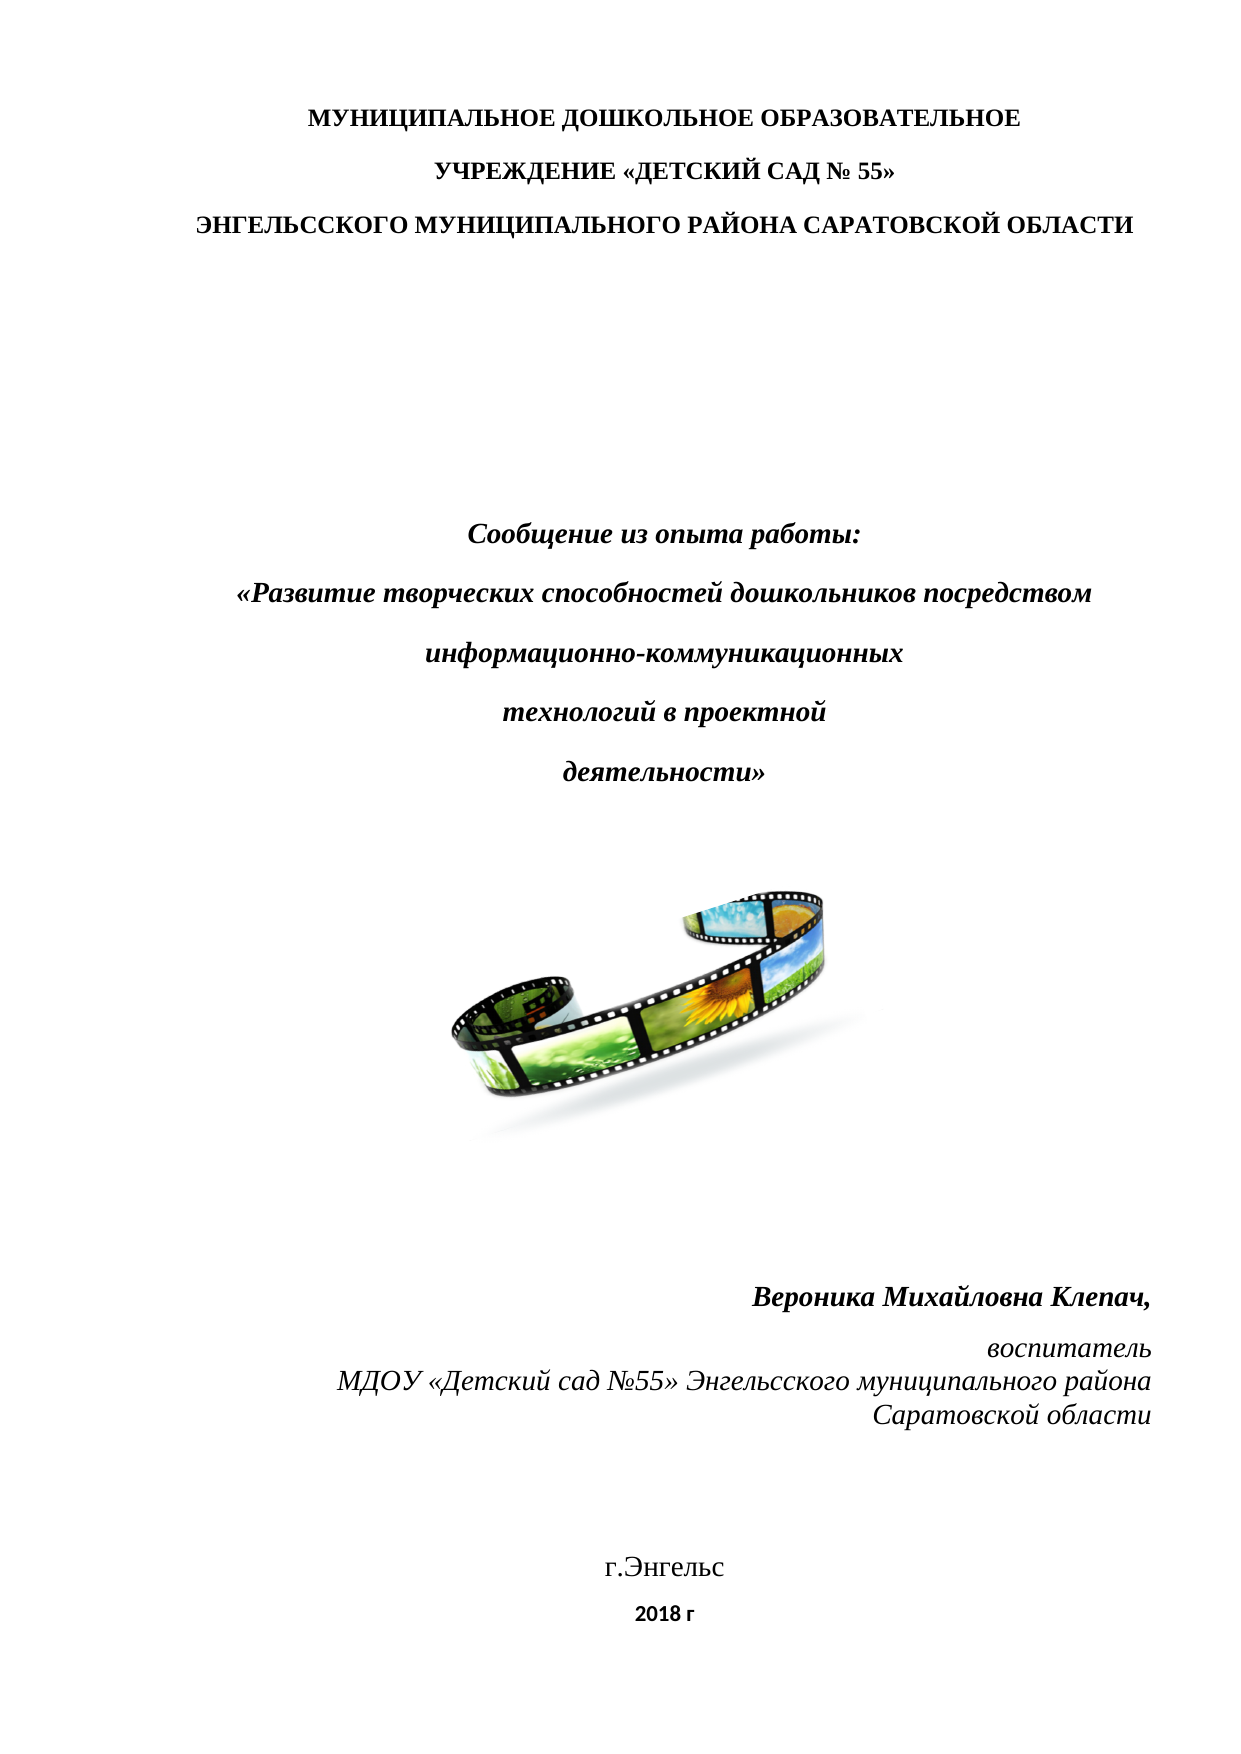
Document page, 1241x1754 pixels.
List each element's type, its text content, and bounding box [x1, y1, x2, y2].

text г.Энгельс [177, 1549, 1152, 1582]
text технологий в проектной [177, 694, 1152, 728]
text «Развитие творческих способностей дошкольников посредством [177, 576, 1152, 609]
text МУНИЦИПАЛЬНОЕ ДОШКОЛЬНОЕ ОБРАЗОВАТЕЛЬНОЕ [177, 103, 1152, 131]
text воспитатель [177, 1330, 1152, 1363]
text деятельности» [177, 754, 1152, 787]
text Сообщение из опыта работы: [177, 516, 1152, 550]
text МДОУ «Детский сад №55» Энгельсского муниципального района Саратовской области [177, 1363, 1152, 1430]
text ЭНГЕЛЬССКОГО МУНИЦИПАЛЬНОГО РАЙОНА САРАТОВСКОЙ ОБЛАСТИ [177, 210, 1152, 239]
text УЧРЕЖДЕНИЕ «ДЕТСКИЙ САД № 55» [177, 156, 1152, 185]
text Вероника Михайловна Клепач, [177, 1279, 1152, 1313]
picture [425, 863, 904, 1161]
text информационно-коммуникационных [177, 635, 1152, 668]
text 2018 г [177, 1599, 1152, 1627]
